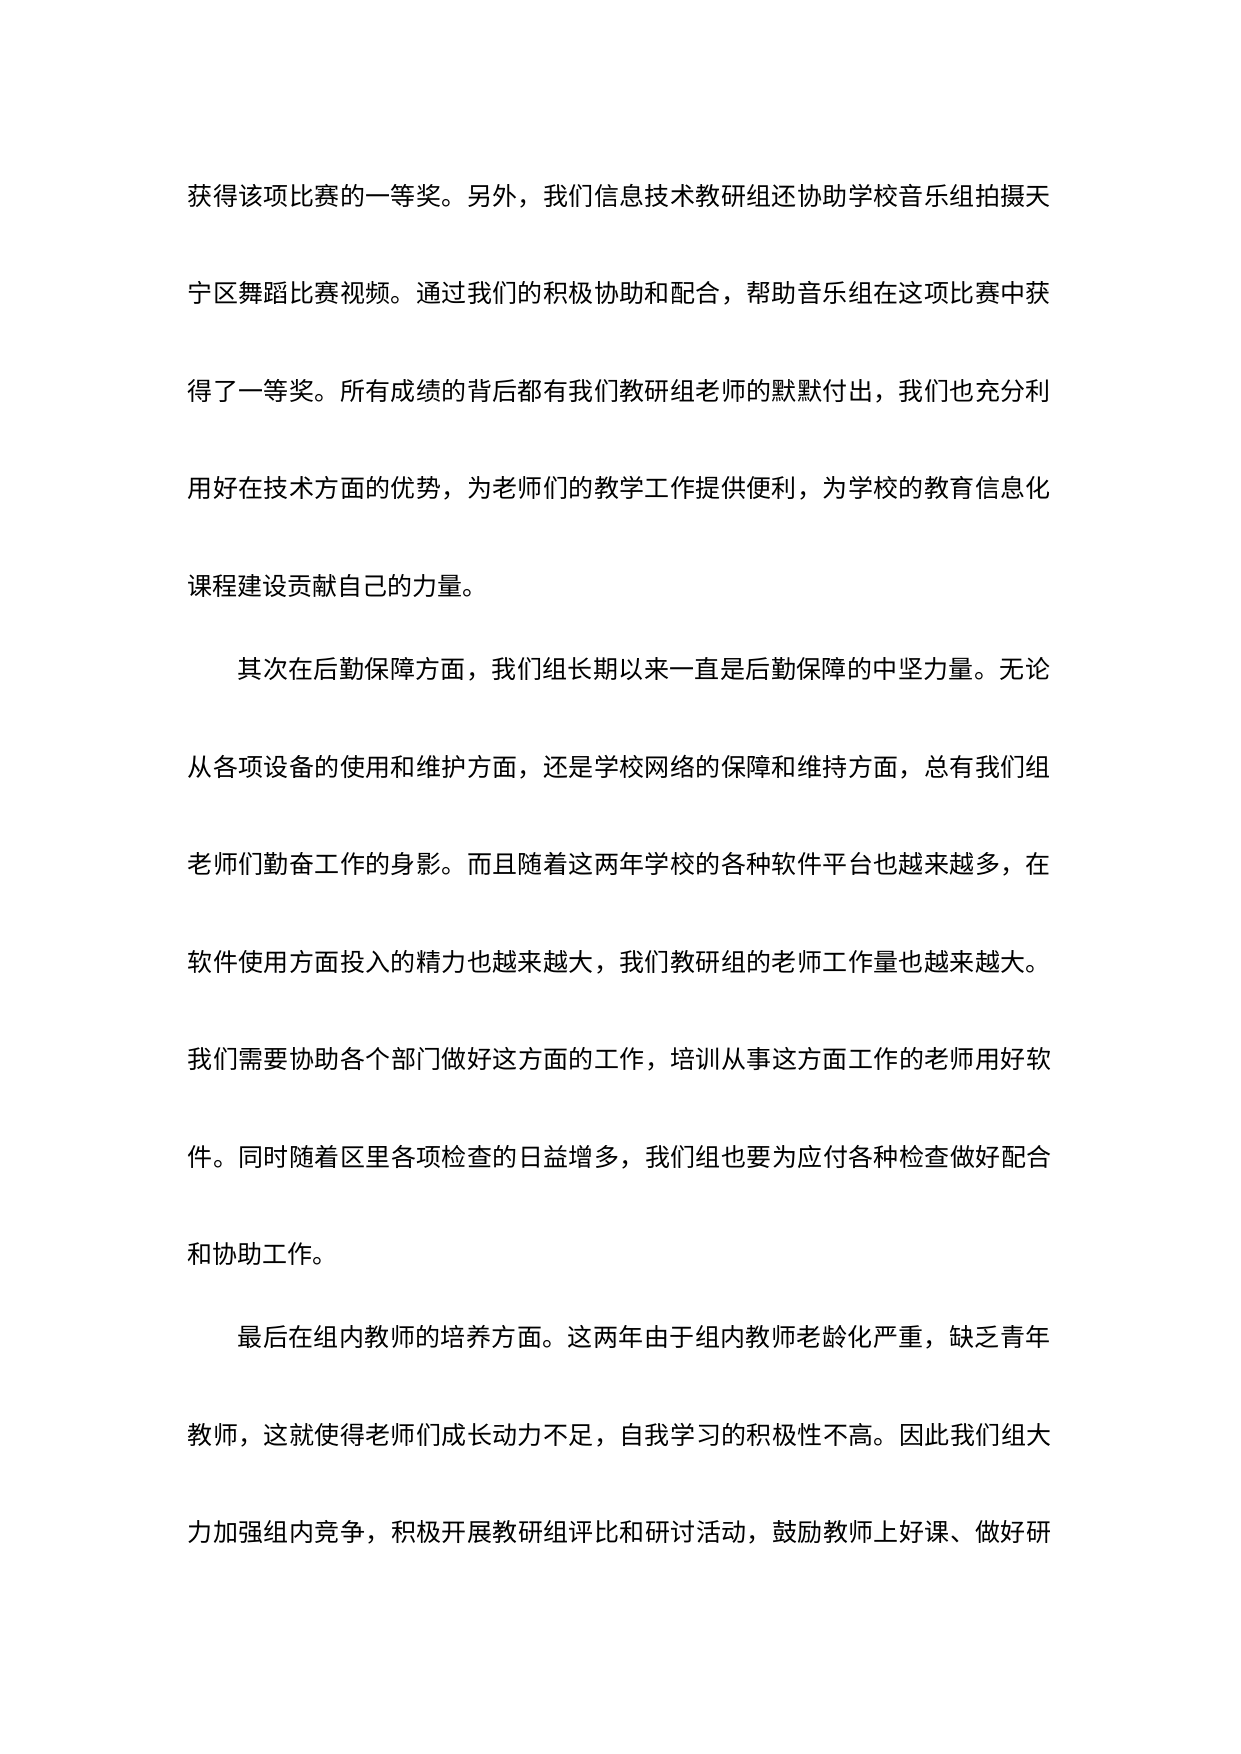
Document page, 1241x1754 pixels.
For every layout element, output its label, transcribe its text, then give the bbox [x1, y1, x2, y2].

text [187, 162, 1053, 617]
text 其次在后勤保障方面，我们组长期以来一直是后勤保障的中坚力量。无论从各项设备的使用和维护方面，还是学校网络的保障和维持方面，总有我们组老师们勤奋工作的身影。而且随着这两年学校的各种软件平台也越来越多，在软件使用方面投入的精力也越来越大，我们教研组的老师工作量也越来越大。我们需要协助各个部门做好这方面的工作，培训从事这方面工作的老师用好软件。同时随着区里各项检查的日益增多，我们组也要为应付各种检查做好配合和协助工作。 [187, 635, 1053, 1285]
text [187, 1303, 1053, 1563]
